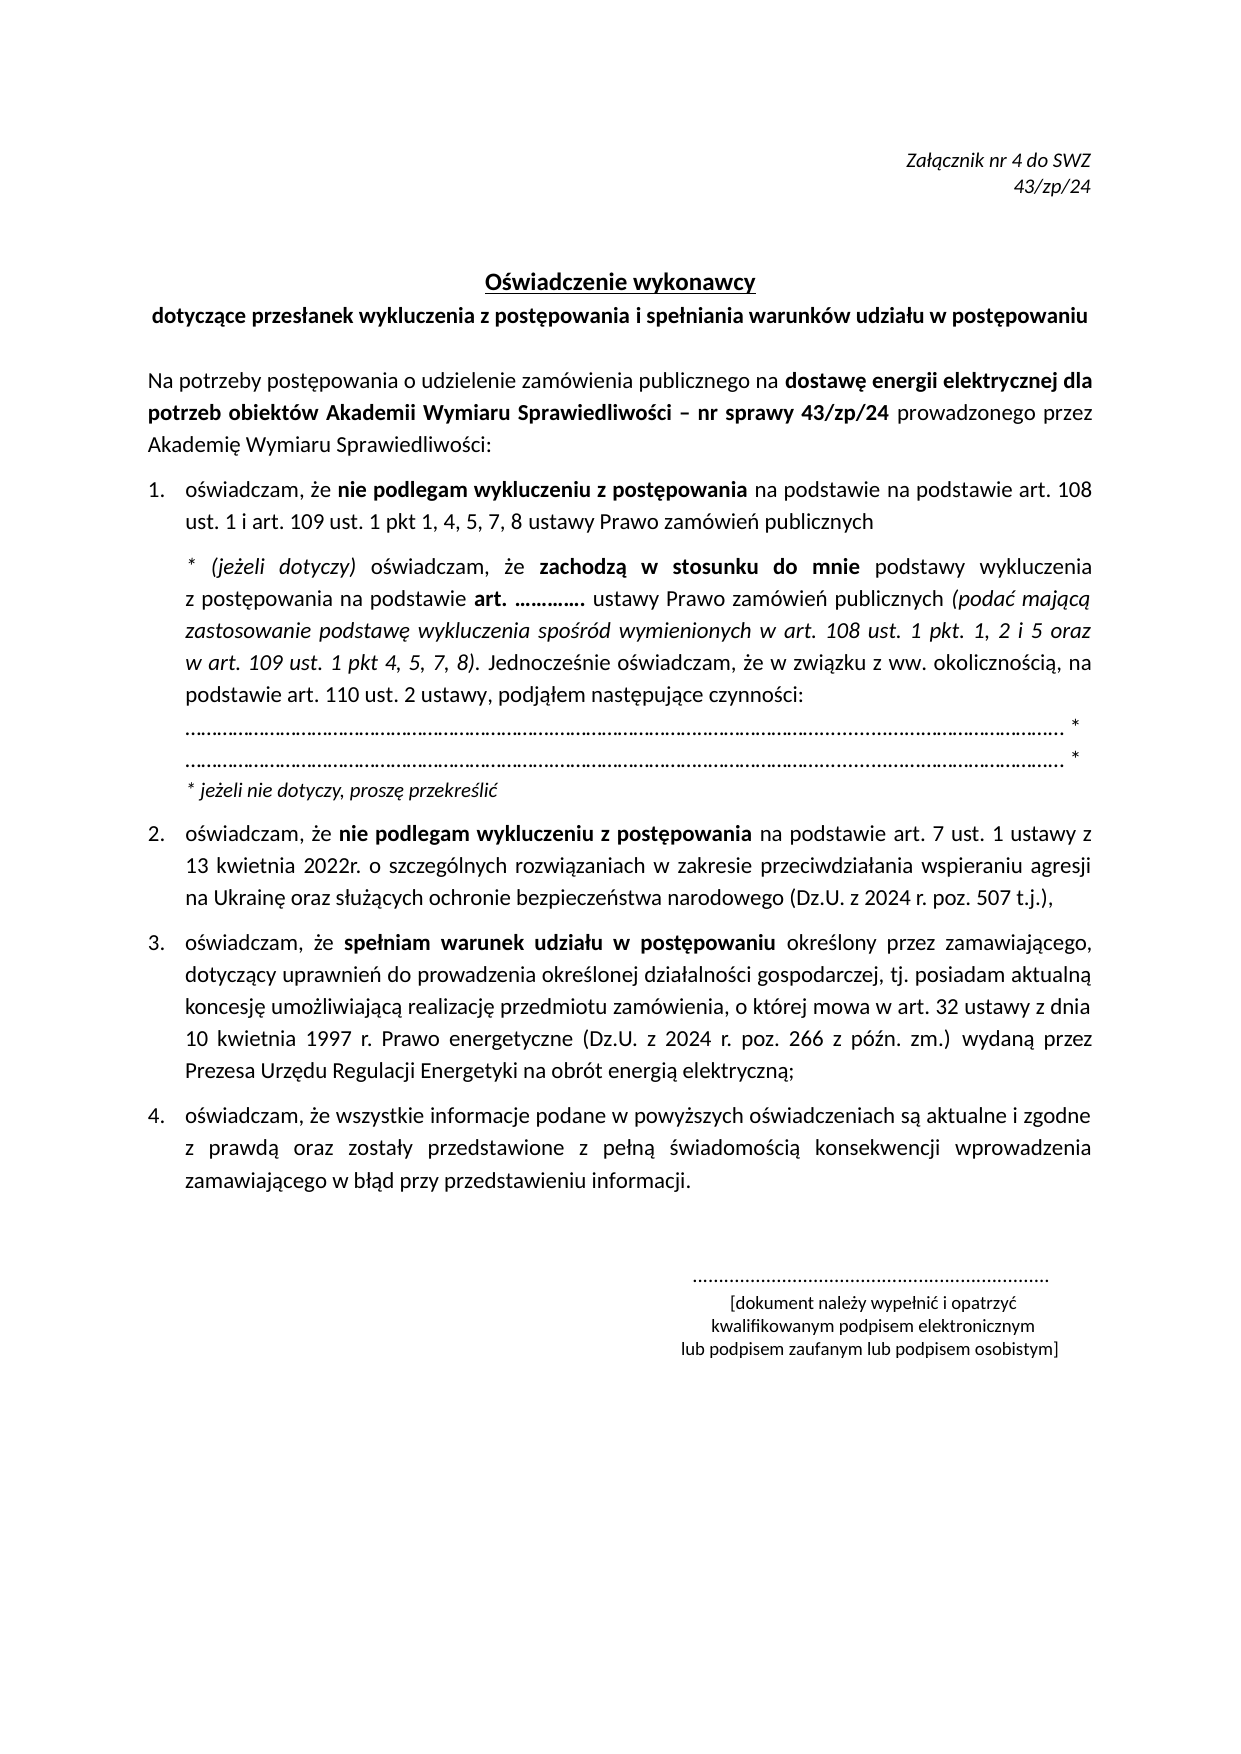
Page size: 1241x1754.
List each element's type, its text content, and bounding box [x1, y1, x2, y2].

text …………………………………………………………….………………………..…………………............…...……………………... * [185, 713, 1093, 741]
subtitle Załącznik nr 4 do SWZ [192, 148, 1093, 173]
text * jeżeli nie dotyczy, proszę przekreślić [185, 777, 1093, 803]
list oświadczam, że wszystkie informacje podane w powyższych oświadczeniach są aktualne i zgodne z prawdą oraz zostały przedstawione z pełną świadomością konsekwencji wprowadzenia zamawiającego w błąd przy przedstawieniu informacji. [148, 1101, 1093, 1194]
text [dokument należy wypełnić i opatrzyć [654, 1291, 1093, 1314]
list oświadczam, że spełniam warunek udziału w postępowaniu określony przez zamawiającego, dotyczący uprawnień do prowadzenia określonej działalności gospodarczej, tj. posiadam aktualną koncesję umożliwiającą realizację przedmiotu zamówienia, o której mowa w art. 32 ustawy z dnia 10 kwietnia 1997 r. Prawo energetyczne (Dz.U. z 2024 r. poz. 266 z późn. zm.) wydaną przez Prezesa Urzędu Regulacji Energetyki na obrót energią elektryczną; [148, 928, 1093, 1085]
text …………………………………………………………….………………………..…………………............…...……………………... * [185, 745, 1093, 773]
text Oświadczenie wykonawcy [148, 267, 1093, 297]
text kwalifikowanym podpisem elektronicznym [654, 1314, 1093, 1337]
text .................................................................... [649, 1262, 1093, 1288]
text dotyczące przesłanek wykluczenia z postępowania i spełniania warunków udziału w postępowaniu [148, 302, 1093, 329]
list * (jeżeli dotyczy) oświadczam, że zachodzą w stosunku do mnie podstawy wykluczenia z postępowania na podstawie art. …………. ustawy Prawo zamówień publicznych (podać mającą zastosowanie podstawę wykluczenia spośród wymienionych w art. 108 ust. 1 pkt. 1, 2 i 5 oraz w art. 109 ust. 1 pkt 4, 5, 7, 8). Jednocześnie oświadczam, że w związku z ww. okolicznością, na podstawie art. 110 ust. 2 ustawy, podjąłem następujące czynności: [185, 552, 1093, 709]
text Na potrzeby postępowania o udzielenie zamówienia publicznego na dostawę energii elektrycznej dla potrzeb obiektów Akademii Wymiaru Sprawiedliwości – nr sprawy 43/zp/24 prowadzonego przez Akademię Wymiaru Sprawiedliwości: [148, 366, 1093, 458]
list oświadczam, że nie podlegam wykluczeniu z postępowania na podstawie art. 7 ust. 1 ustawy z 13 kwietnia 2022r. o szczególnych rozwiązaniach w zakresie przeciwdziałania wspieraniu agresji na Ukrainę oraz służących ochronie bezpieczeństwa narodowego (Dz.U. z 2024 r. poz. 507 t.j.), [148, 819, 1093, 911]
text 43/zp/24 [148, 173, 1093, 198]
text lub podpisem zaufanym lub podpisem osobistym] [664, 1337, 1093, 1360]
list oświadczam, że nie podlegam wykluczeniu z postępowania na podstawie na podstawie art. 108 ust. 1 i art. 109 ust. 1 pkt 1, 4, 5, 7, 8 ustawy Prawo zamówień publicznych [148, 475, 1093, 535]
